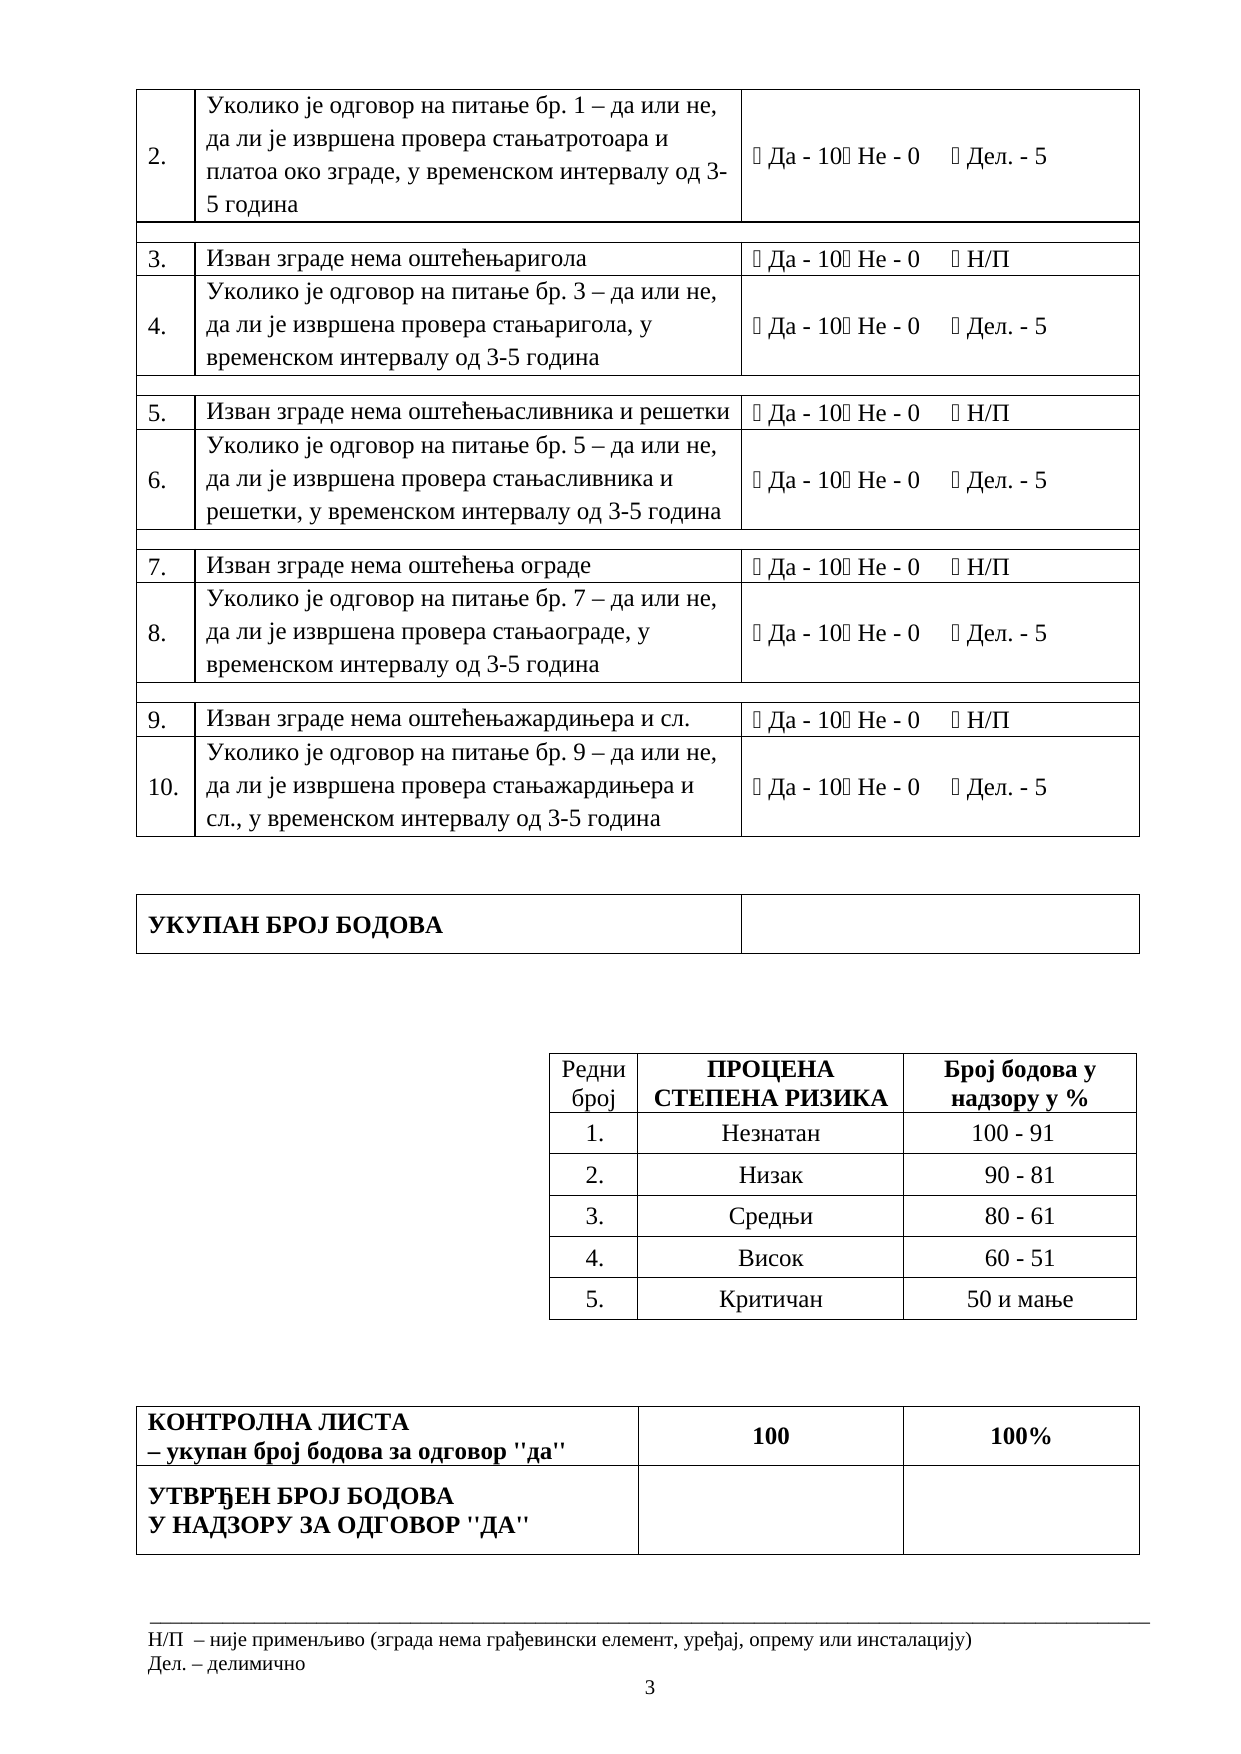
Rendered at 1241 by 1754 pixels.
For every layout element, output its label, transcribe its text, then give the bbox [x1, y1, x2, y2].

table_cell [550, 1113, 637, 1153]
table_cell Висок [638, 1237, 903, 1277]
table_cell 50 и мање [904, 1278, 1136, 1318]
table_cell Уколико је одговор на питање бр. 5 – да или не, да ли је извршена провера стањасливника и решетки, у временском интервалу од 3-5 година [196, 430, 741, 528]
table_cell [137, 530, 1139, 549]
table_header 100% [904, 1407, 1139, 1465]
table_cell [550, 1196, 637, 1236]
table_cell [137, 376, 1139, 395]
table_cell Да - 10 Не - 0 Н/П [742, 550, 1139, 582]
table_cell Изван зграде нема оштећења ограде [196, 550, 741, 582]
table_cell 60 - 51 [904, 1237, 1136, 1277]
table_cell Да - 10 Не - 0 Н/П [742, 243, 1139, 275]
table_cell Да - 10 Не - 0 Дел. - 5 [742, 737, 1139, 836]
table_cell [550, 1237, 637, 1277]
table_cell [137, 550, 194, 582]
table_header Редни број [550, 1054, 637, 1112]
table_header УКУПАН БРОЈ БОДОВА [137, 895, 741, 953]
table_cell 100 - 91 [904, 1113, 1136, 1153]
table_cell Изван зграде нема оштећењажардињера и сл. [196, 703, 741, 736]
table_cell [137, 243, 194, 275]
table_cell [137, 737, 194, 836]
table_cell Средњи [638, 1196, 903, 1236]
table_cell Да - 10 Не - 0 Дел. - 5 [742, 90, 1139, 221]
table_cell Незнатан [638, 1113, 903, 1153]
table_cell [137, 683, 1139, 702]
table_cell [137, 703, 194, 736]
table_header [742, 895, 1139, 953]
table_cell 80 - 61 [904, 1196, 1136, 1236]
table_cell Уколико је одговор на питање бр. 9 – да или не, да ли је извршена провера стањажардињера и сл., у временском интервалу од 3-5 година [196, 737, 741, 836]
table_cell [550, 1278, 637, 1318]
table_cell [137, 223, 1139, 242]
table_header Број бодова у надзору у % [904, 1054, 1136, 1112]
table_cell Уколико је одговор на питање бр. 7 – да или не, да ли је извршена провера стањаограде, у временском интервалу од 3-5 година [196, 583, 741, 682]
table_cell [639, 1466, 903, 1553]
table_cell УТВРЂЕН БРОЈ БОДОВА У НАДЗОРУ ЗА ОДГОВОР ''ДА'' [137, 1466, 638, 1553]
table_cell Низак [638, 1154, 903, 1194]
table_cell [137, 396, 194, 429]
table_header ПРОЦЕНА СТЕПЕНА РИЗИКА [638, 1054, 903, 1112]
table_cell Уколико је одговор на питање бр. 1 – да или не, да ли је извршена провера стањатротоара и платоа око зграде, у временском интервалу од 3-5 година [196, 90, 741, 221]
table_cell [550, 1154, 637, 1194]
table_cell [137, 90, 194, 221]
table_cell Изван зграде нема оштећењаригола [196, 243, 741, 275]
table_cell Да - 10 Не - 0 Дел. - 5 [742, 276, 1139, 375]
table_cell [137, 583, 194, 682]
table_cell Уколико је одговор на питање бр. 3 – да или не, да ли је извршена провера стањаригола, у временском интервалу од 3-5 година [196, 276, 741, 375]
table_header КОНТРОЛНА ЛИСТА – укупан број бодова за одговор ''да'' [137, 1407, 638, 1465]
table_cell [137, 276, 194, 375]
table_cell [137, 430, 194, 528]
table_cell 90 - 81 [904, 1154, 1136, 1194]
table_cell Да - 10 Не - 0 Дел. - 5 [742, 430, 1139, 528]
table_cell Да - 10 Не - 0 Н/П [742, 396, 1139, 429]
table_cell Да - 10 Не - 0 Дел. - 5 [742, 583, 1139, 682]
table_cell Критичан [638, 1278, 903, 1318]
table_cell [904, 1466, 1139, 1553]
table_header 100 [639, 1407, 903, 1465]
table_cell Изван зграде нема оштећењасливника и решетки [196, 396, 741, 429]
table_cell Да - 10 Не - 0 Н/П [742, 703, 1139, 736]
